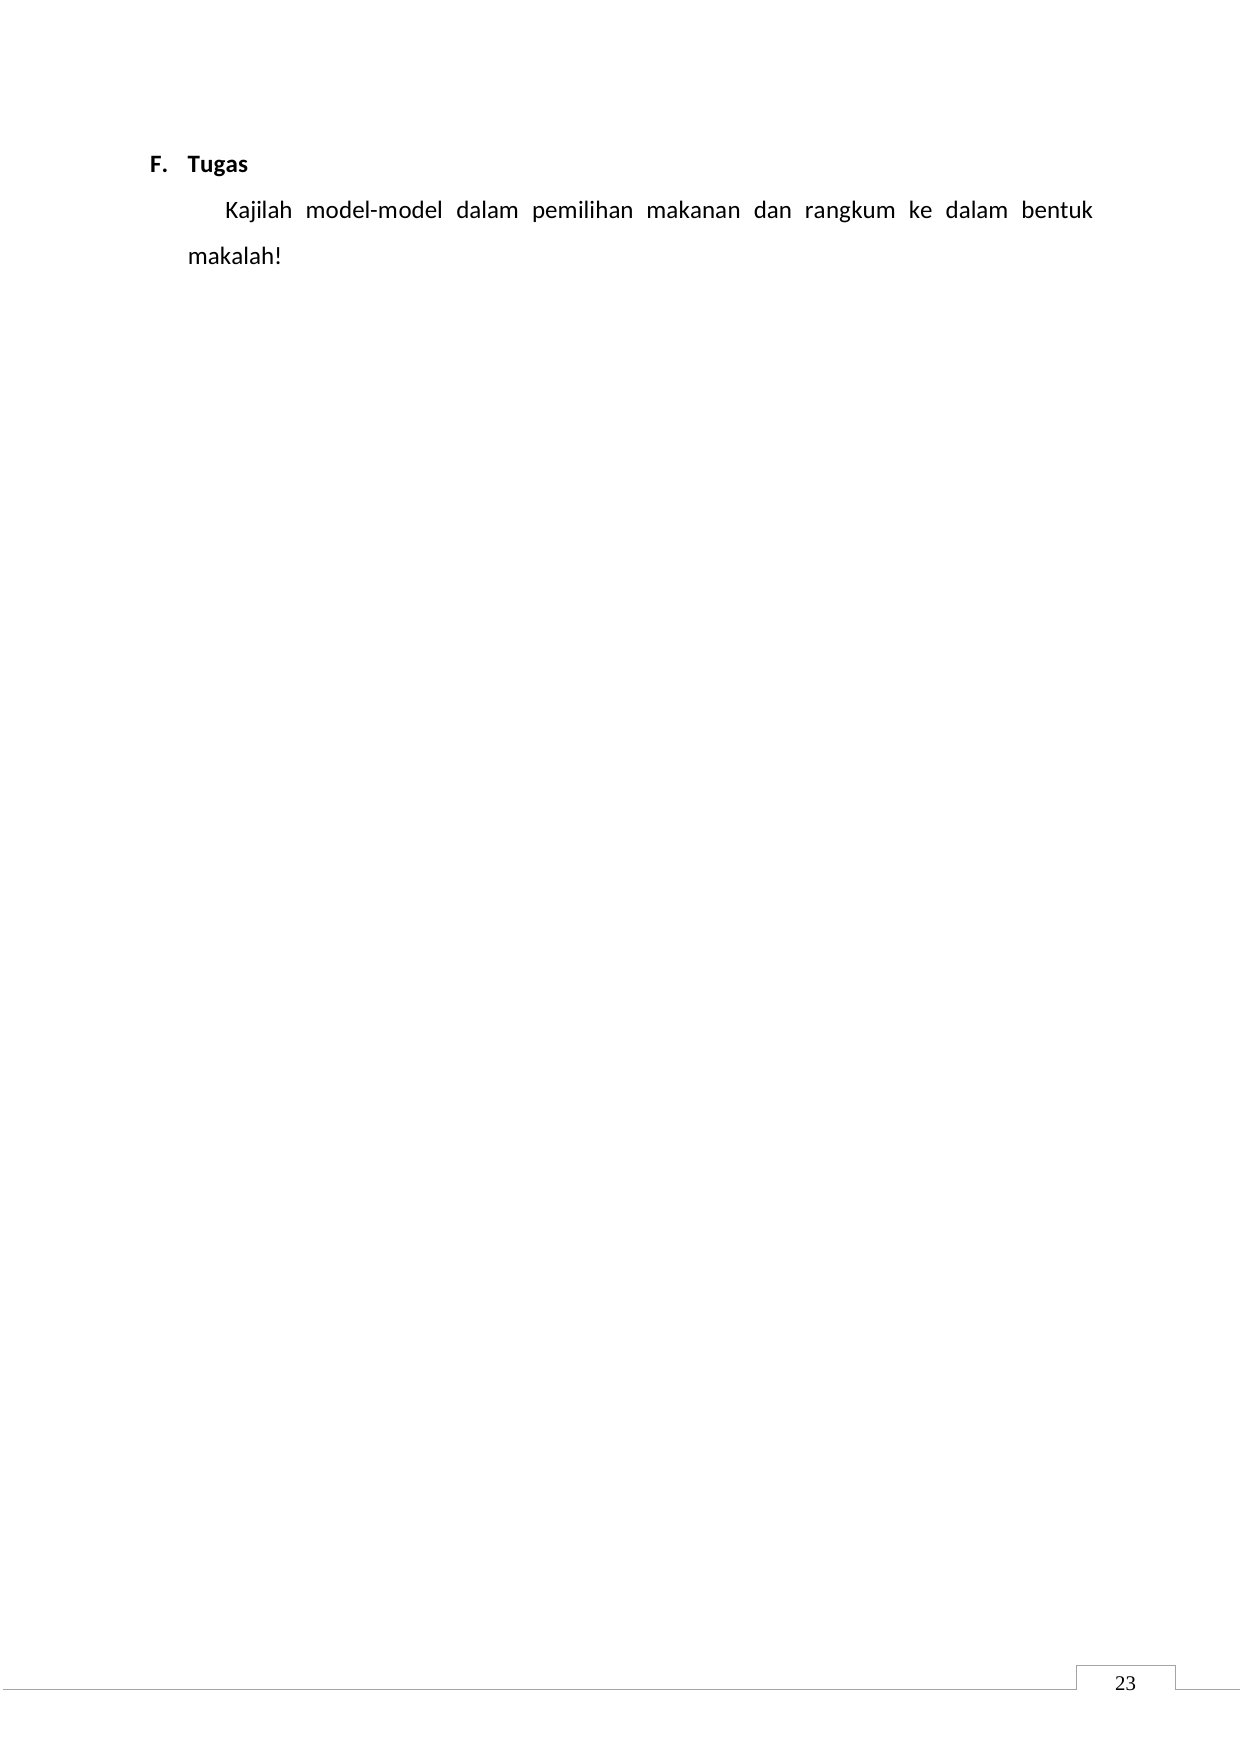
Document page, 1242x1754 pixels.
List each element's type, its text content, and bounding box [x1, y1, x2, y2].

text F. Tugas [150, 148, 1242, 179]
text Kajilah model-model dalam pemilihan makanan dan rangkum ke dalam bentuk makalah! [188, 194, 1095, 270]
